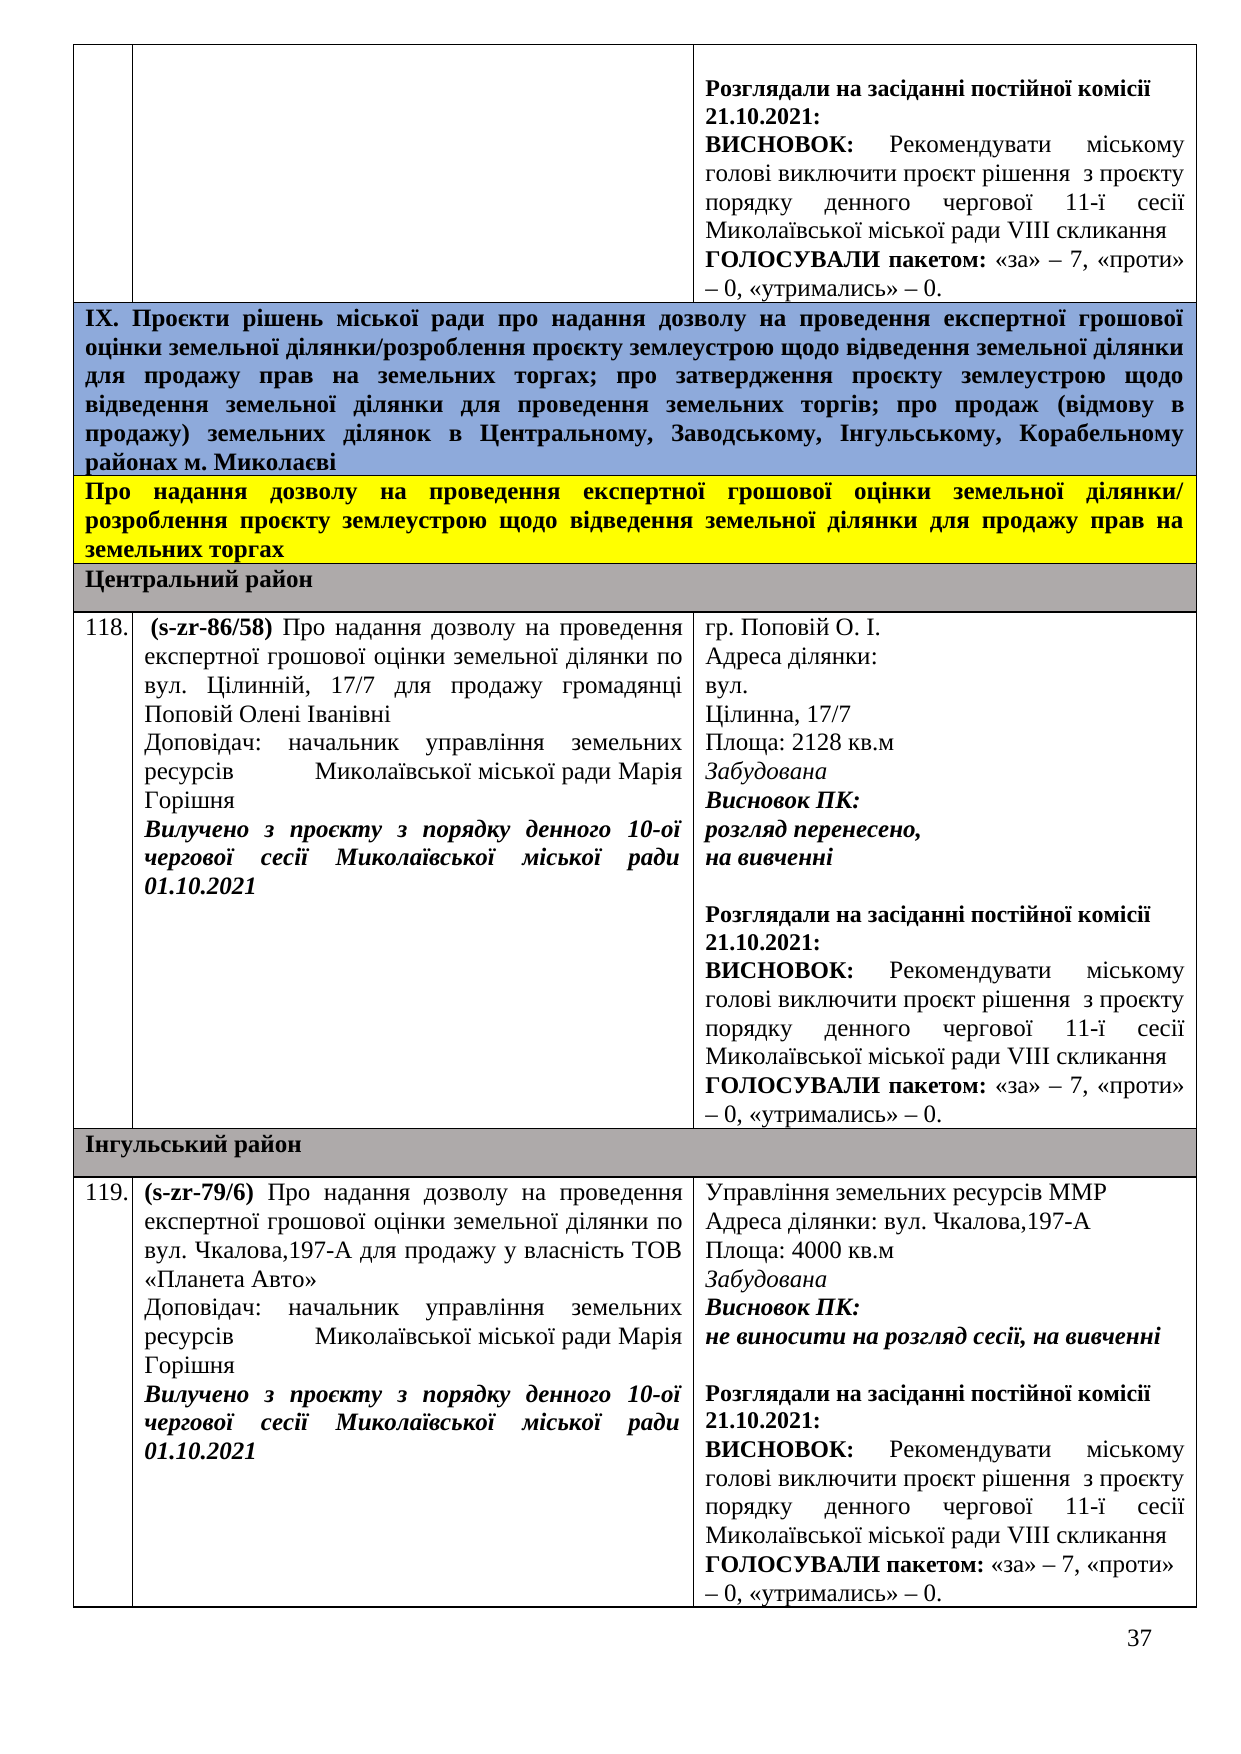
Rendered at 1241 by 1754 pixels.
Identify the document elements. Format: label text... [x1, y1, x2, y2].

table_cell [74, 1178, 132, 1606]
table_cell (s-zr-86/58) Про надання дозволу на проведення експертної грошової оцінки земельної ділянки по вул. Цілинній, 17/7 для продажу громадянці Поповій Олені Іванівні Доповідач: начальник управління земельних ресурсів Миколаївської міської ради Марія Горішня Вилучено з проєкту з порядку денного 10-ої чергової сесії Миколаївської міської ради 01.10.2021 [133, 613, 693, 1128]
table_cell Інгульський район [74, 1129, 1196, 1176]
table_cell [133, 45, 693, 302]
table_cell (s-zr-79/6) Про надання дозволу на проведення експертної грошової оцінки земельної ділянки по вул. Чкалова,197-А для продажу у власність ТОВ «Планета Авто» Доповідач: начальник управління земельних ресурсів Миколаївської міської ради Марія Горішня Вилучено з проєкту з порядку денного 10-ої чергової сесії Миколаївської міської ради 01.10.2021 [133, 1178, 693, 1606]
table_cell [74, 45, 132, 302]
table_cell Центральний район [74, 564, 1196, 611]
table_cell ІX. Проєкти рішень міської ради про надання дозволу на проведення експертної грошової оцінки земельної ділянки/розроблення проєкту землеустрою щодо відведення земельної ділянки для продажу прав на земельних торгах; про затвердження проєкту землеустрою щодо відведення земельної ділянки для проведення земельних торгів; про продаж (відмову в продажу) земельних ділянок в Центральному, Заводському, Інгульському, Корабельному районах м. Миколаєві [74, 303, 1196, 475]
table_cell Про надання дозволу на проведення експертної грошової оцінки земельної ділянки/ розроблення проєкту землеустрою щодо відведення земельної ділянки для продажу прав на земельних торгах [74, 476, 1196, 563]
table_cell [694, 45, 1196, 302]
table_cell Управління земельних ресурсів ММР Адреса ділянки: вул. Чкалова,197-А Площа: 4000 кв.м Забудована Висновок ПК: не виносити на розгляд сесії, на вивченні Розглядали на засіданні постійної комісії 21.10.2021: ВИСНОВОК: Рекомендувати міському голові виключити проєкт рішення з проєкту порядку денного чергової 11-ї сесії Миколаївської міської ради VIII скликання ГОЛОСУВАЛИ пакетом: «за» – 7, «проти» – 0, «утримались» – 0. [694, 1178, 1196, 1606]
table_cell [74, 613, 132, 1128]
table_cell гр. Поповій О. І. Адреса ділянки: вул. Цілинна, 17/7 Площа: 2128 кв.м Забудована Висновок ПК: розгляд перенесено, на вивченні Розглядали на засіданні постійної комісії 21.10.2021: ВИСНОВОК: Рекомендувати міському голові виключити проєкт рішення з проєкту порядку денного чергової 11-ї сесії Миколаївської міської ради VIII скликання ГОЛОСУВАЛИ пакетом: «за» – 7, «проти» – 0, «утримались» – 0. [694, 613, 1196, 1128]
